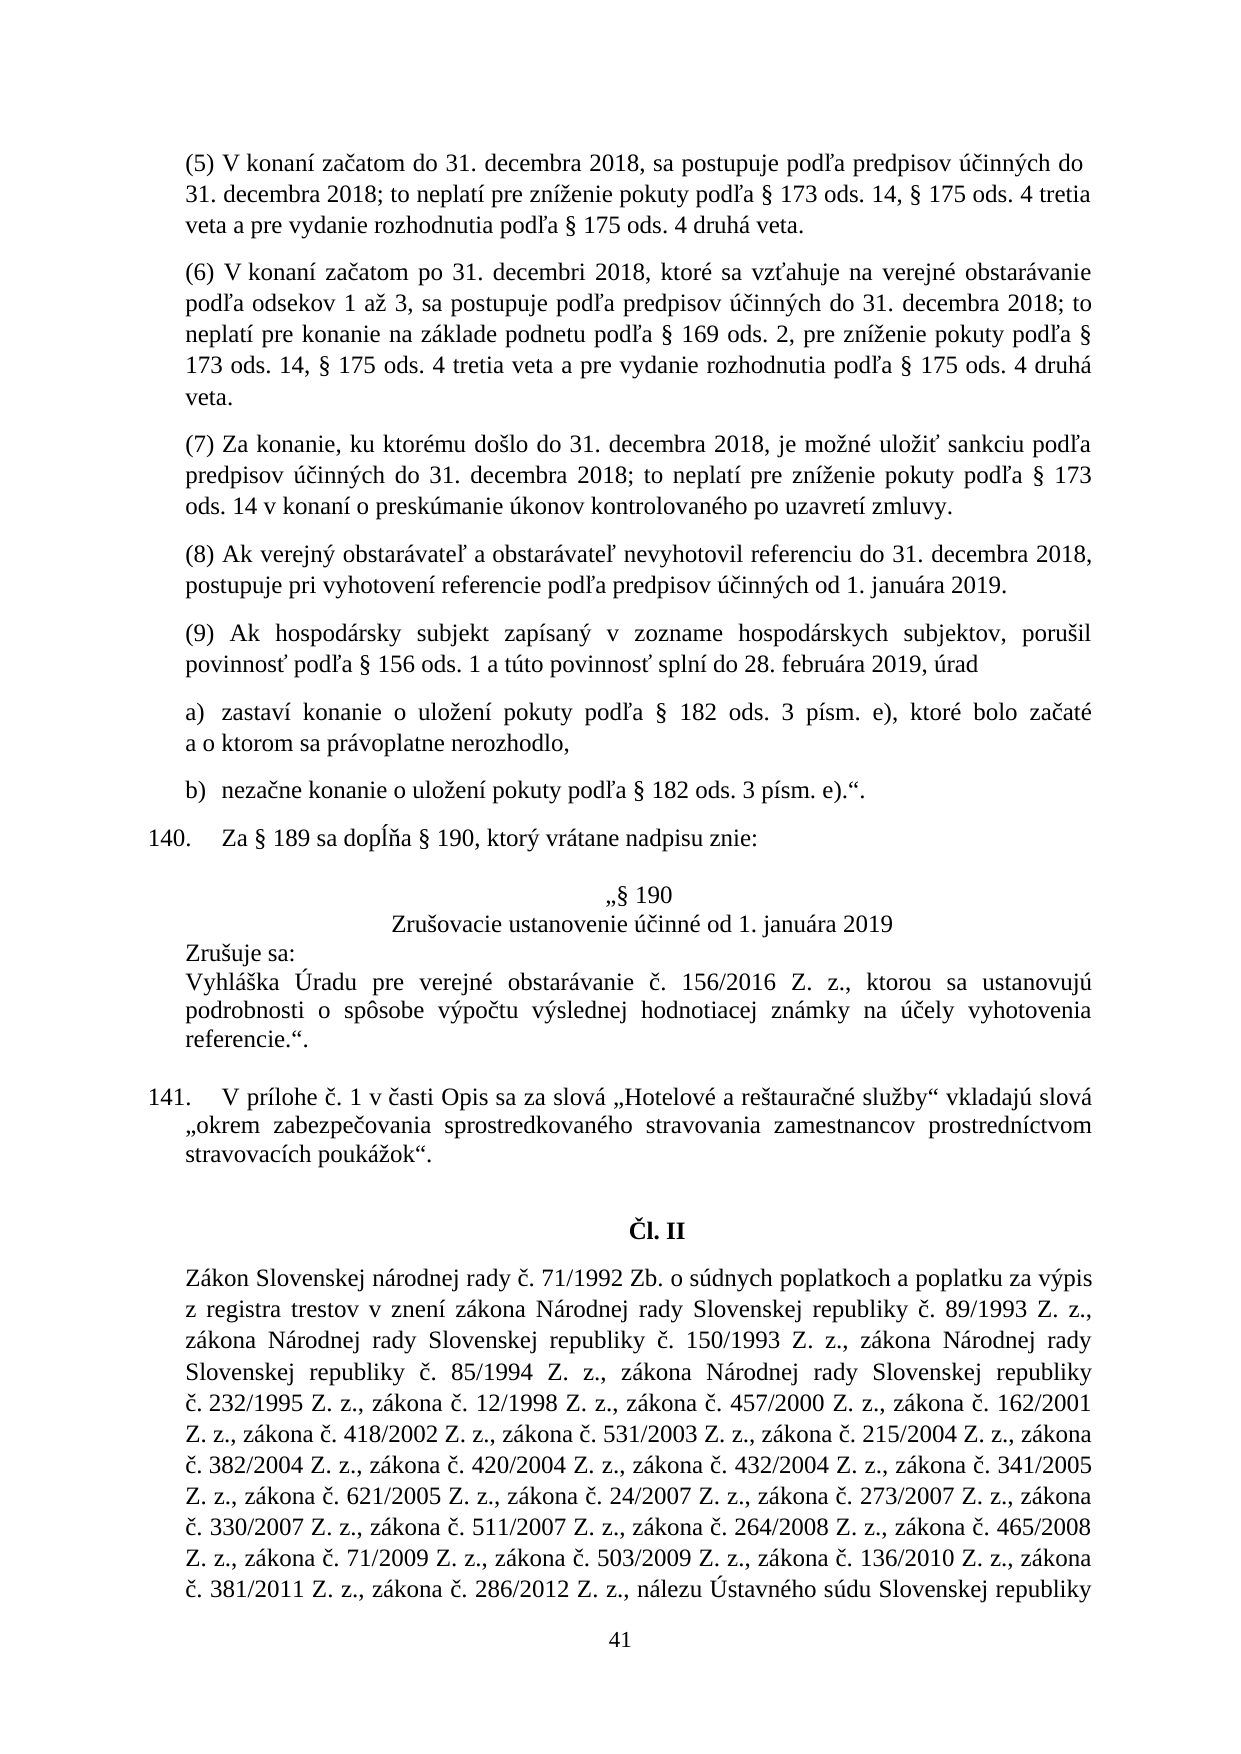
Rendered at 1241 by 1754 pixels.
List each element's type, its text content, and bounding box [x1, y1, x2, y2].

text „§ 190 [185, 881, 1093, 909]
text (8) Ak verejný obstarávateľ a obstarávateľ nevyhotovil referenciu do 31. decembra 2018, postupuje pri vyhotovení referencie podľa predpisov účinných od 1. januára 2019. [185, 539, 1093, 599]
text Vyhláška Úradu pre verejné obstarávanie č. 156/2016 Z. z., ktorou sa ustanovujú podrobnosti o spôsobe výpočtu výslednej hodnotiacej známky na účely vyhotovenia referencie.“. [185, 967, 1093, 1053]
list V prílohe č. 1 v časti Opis sa za slová „Hotelové a reštauračné služby“ vkladajú slová „okrem zabezpečovania sprostredkovaného stravovania zamestnancov prostredníctvom stravovacích poukážok“. [148, 1082, 1093, 1168]
text Zrušuje sa: [185, 938, 1093, 967]
text b) nezačne konanie o uložení pokuty podľa § 182 ods. 3 písm. e).“. [185, 775, 1093, 804]
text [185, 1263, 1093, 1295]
text (5) V konaní začatom do 31. decembra 2018, sa postupuje podľa predpisov účinných do 31. decembra 2018; to neplatí pre zníženie pokuty podľa § 173 ods. 14, § 175 ods. 4 tretia veta a pre vydanie rozhodnutia podľa § 175 ods. 4 druhá veta. [185, 148, 1093, 238]
text Čl. II [148, 1216, 1093, 1244]
text Zrušovacie ustanovenie účinné od 1. januára 2019 [185, 909, 1093, 938]
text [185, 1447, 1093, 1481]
text a) zastaví konanie o uložení pokuty podľa § 182 ods. 3 písm. e), ktoré bolo začaté a o ktorom sa právoplatne nerozhodlo, [185, 697, 1093, 756]
text (7) Za konanie, ku ktorému došlo do 31. decembra 2018, je možné uložiť sankciu podľa predpisov účinných do 31. decembra 2018; to neplatí pre zníženie pokuty podľa § 173 ods. 14 v konaní o preskúmanie úkonov kontrolovaného po uzavretí zmluvy. [185, 429, 1093, 520]
text (9) Ak hospodársky subjekt zapísaný v zozname hospodárskych subjektov, porušil povinnosť podľa § 156 ods. 1 a túto povinnosť splní do 28. februára 2019, úrad [185, 618, 1093, 678]
text (6) V konaní začatom po 31. decembri 2018, ktoré sa vzťahuje na verejné obstarávanie podľa odsekov 1 až 3, sa postupuje podľa predpisov účinných do 31. decembra 2018; to neplatí pre konanie na základe podnetu podľa § 169 ods. 2, pre zníženie pokuty podľa § 173 ods. 14, § 175 ods. 4 tretia veta a pre vydanie rozhodnutia podľa § 175 ods. 4 druhá veta. [185, 257, 1093, 410]
list Za § 189 sa dopĺňa § 190, ktorý vrátane nadpisu znie: [148, 823, 1093, 852]
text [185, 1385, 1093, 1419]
